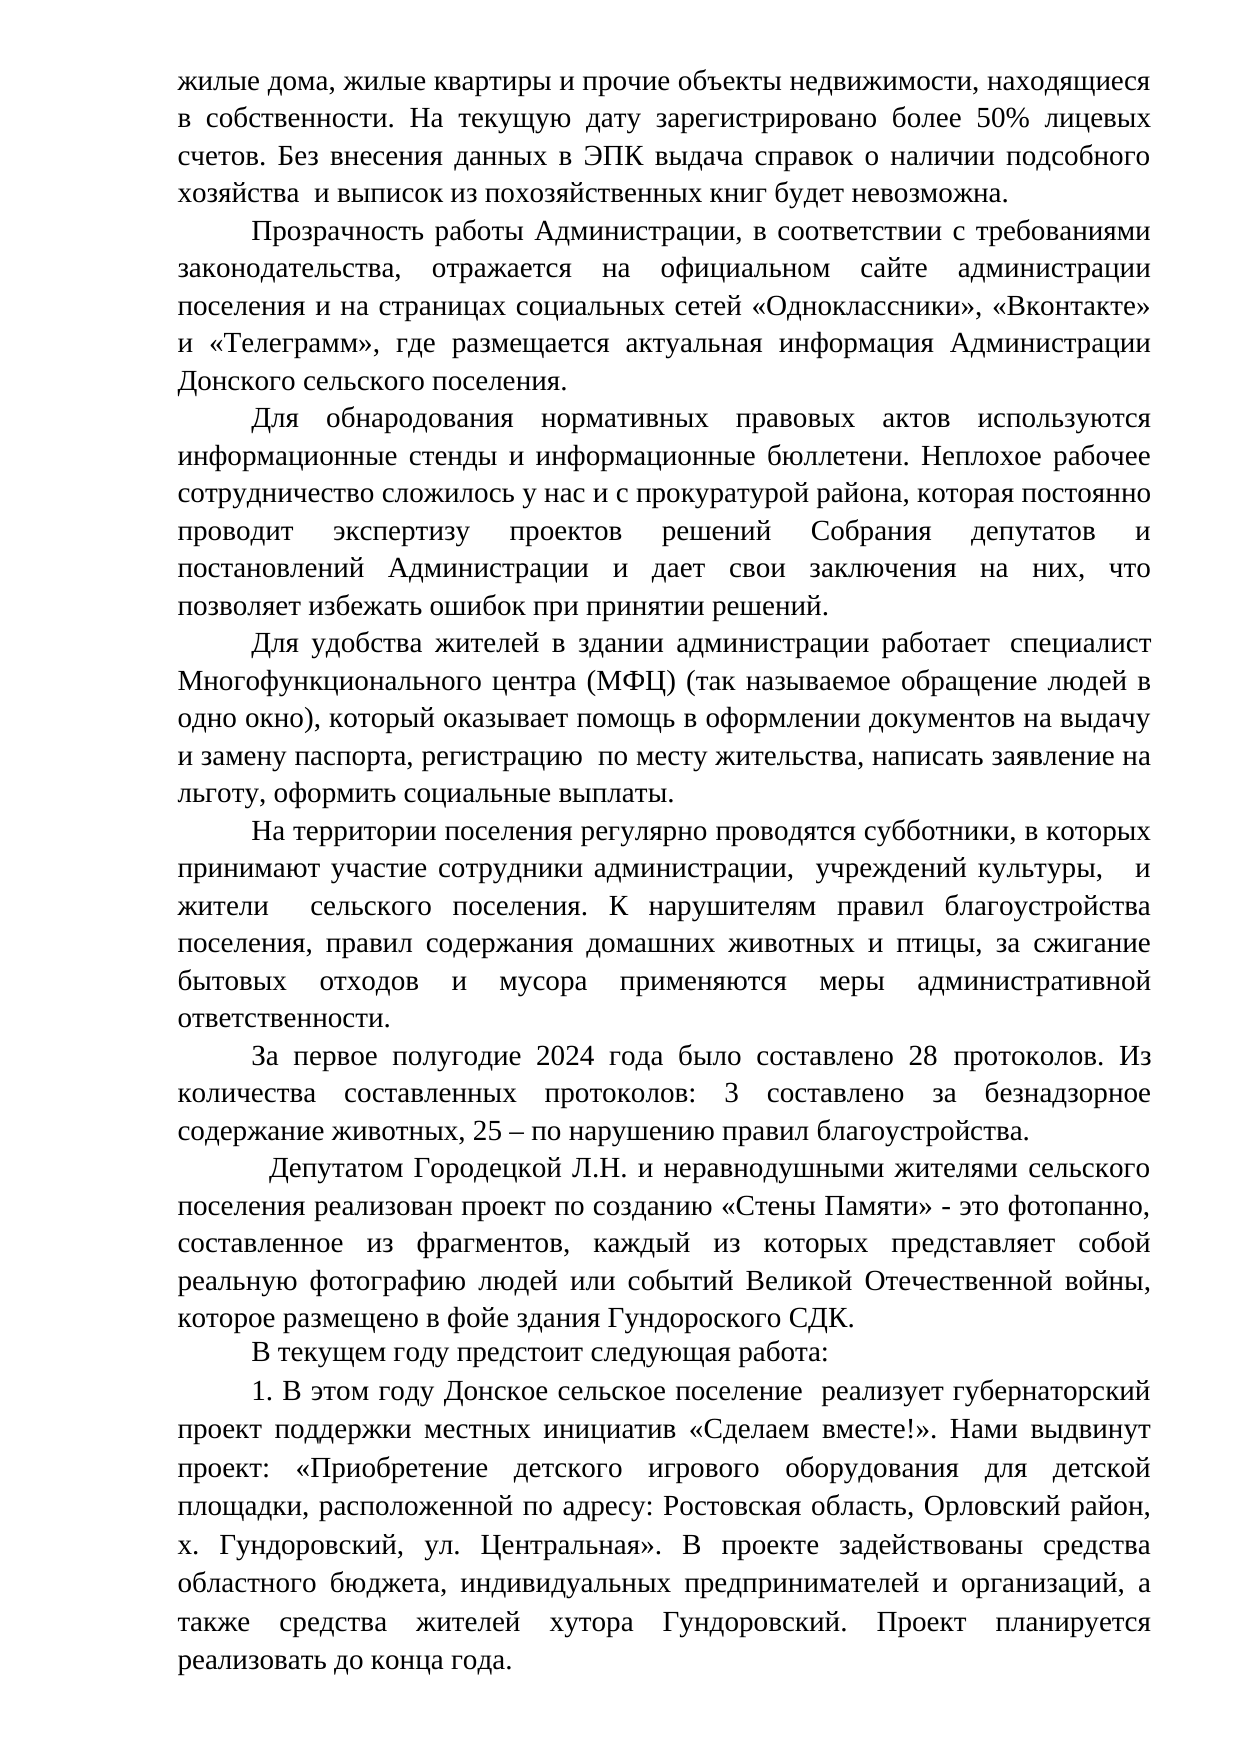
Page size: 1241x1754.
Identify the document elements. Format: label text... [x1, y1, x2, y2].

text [177, 59, 1152, 209]
text За первое полугодие 2024 года было составлено 28 протоколов. Из количества составленных протоколов: 3 составлено за безнадзорное содержание животных, 25 – по нарушению правил благоустройства. [177, 1034, 1152, 1147]
text Для обнародования нормативных правовых актов используются информационные стенды и информационные бюллетени. Неплохое рабочее сотрудничество сложилось у нас и с прокуратурой района, которая постоянно проводит экспертизу проектов решений Собрания депутатов и постановлений Администрации и дает свои заключения на них, что позволяет избежать ошибок при принятии решений. [177, 397, 1152, 622]
text В текущем году предстоит следующая работа: [177, 1334, 1152, 1368]
text Прозрачность работы Администрации, в соответствии с требованиями законодательства, отражается на официальном сайте администрации поселения и на страницах социальных сетей «Одноклассники», «Вконтакте» и «Телеграмм», где размещается актуальная информация Администрации Донского сельского поселения. [177, 209, 1152, 397]
text Для удобства жителей в здании администрации работает специалист Многофункционального центра (МФЦ) (так называемое обращение людей в одно окно), который оказывает помощь в оформлении документов на выдачу и замену паспорта, регистрацию по месту жительства, написать заявление на льготу, оформить социальные выплаты. [177, 622, 1152, 809]
text Депутатом Городецкой Л.Н. и неравнодушными жителями сельского поселения реализован проект по созданию «Стены Памяти» - это фотопанно, составленное из фрагментов, каждый из которых представляет собой реальную фотографию людей или событий Великой Отечественной войны, которое размещено в фойе здания Гундороского СДК. [177, 1147, 1152, 1334]
text 1. В этом году Донское сельское поселение реализует губернаторский проект поддержки местных инициатив «Сделаем вместе!». Нами выдвинут проект: «Приобретение детского игрового оборудования для детской площадки, расположенной по адресу: Ростовская область, Орловский район, х. Гундоровский, ул. Центральная». В проекте задействованы средства областного бюджета, индивидуальных предпринимателей и организаций, а также средства жителей хутора Гундоровский. Проект планируется реализовать до конца года. [177, 1373, 1152, 1676]
text На территории поселения регулярно проводятся субботники, в которых принимают участие сотрудники администрации, учреждений культуры, и жители сельского поселения. К нарушителям правил благоустройства поселения, правил содержания домашних животных и птицы, за сжигание бытовых отходов и мусора применяются меры административной ответственности. [177, 809, 1152, 1034]
